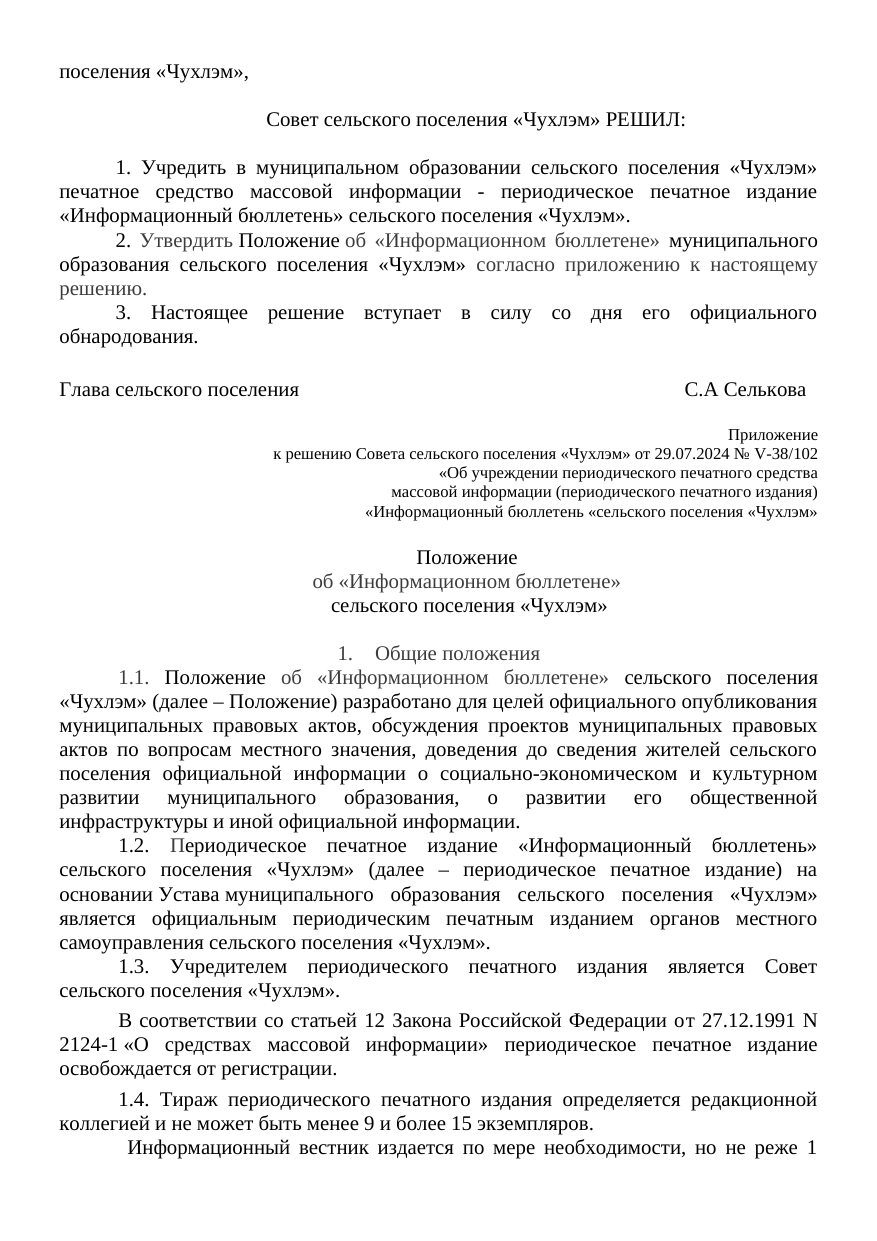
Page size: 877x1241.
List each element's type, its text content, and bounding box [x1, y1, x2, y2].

text 1.4. Тираж периодического печатного издания определяется редакционной коллегией и не может быть менее 9 и более 15 экземпляров. [59, 1086, 818, 1134]
text Приложение [59, 425, 818, 444]
text 3. Настоящее решение вступает в силу со дня его официального обнародования. [59, 300, 818, 348]
list Общие положения [59, 641, 818, 665]
text об «Информационном бюллетене» [59, 569, 818, 593]
text «Об учреждении периодического печатного средства [59, 463, 818, 482]
text к решению Совета сельского поселения «Чухлэм» от 29.07.2024 № V-38/102 [59, 444, 818, 463]
text «Информационный бюллетень «сельского поселения «Чухлэм» [59, 501, 818, 521]
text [59, 59, 818, 83]
text В соответствии со статьей 12 Закона Российской Федерации от 27.12.1991 N 2124-1 «О средствах массовой информации» периодическое печатное издание освобождается от регистрации. [337, 1008, 818, 1080]
text сельского поселения «Чухлэм» [59, 593, 818, 617]
text 1. Учредить в муниципальном образовании сельского поселения «Чухлэм» печатное средство массовой информации - периодическое печатное издание «Информационный бюллетень» сельского поселения «Чухлэм». [59, 155, 818, 227]
text Глава сельского поселения С.А Селькова [59, 377, 818, 401]
text 1.3. Учредителем периодического печатного издания является Совет сельского поселения «Чухлэм». [59, 954, 818, 1002]
text 2. Утвердить Положение об «Информационном бюллетене» муниципального образования сельского поселения «Чухлэм» согласно приложению к настоящему решению. [59, 227, 818, 300]
text массовой информации (периодического печатного издания) [59, 482, 818, 501]
text 1.1. Положение об «Информационном бюллетене» сельского поселения «Чухлэм» (далее – Положение) разработано для целей официального опубликования муниципальных правовых актов, обсуждения проектов муниципальных правовых актов по вопросам местного значения, доведения до сведения жителей сельского поселения официальной информации о социально-экономическом и культурном развитии муниципального образования, о развитии его общественной инфраструктуры и иной официальной информации. [59, 665, 818, 833]
text Информационный вестник издается по мере необходимости, но не реже 1 раза в квартал. [59, 1134, 818, 1159]
text Совет сельского поселения «Чухлэм» РЕШИЛ: [59, 107, 818, 131]
text 1.2. Периодическое печатное издание «Информационный бюллетень» сельского поселения «Чухлэм» (далее – периодическое печатное издание) на основании Устава муниципального образования сельского поселения «Чухлэм» является официальным периодическим печатным изданием органов местного самоуправления сельского поселения «Чухлэм». [59, 833, 818, 954]
text Положение [59, 544, 818, 569]
